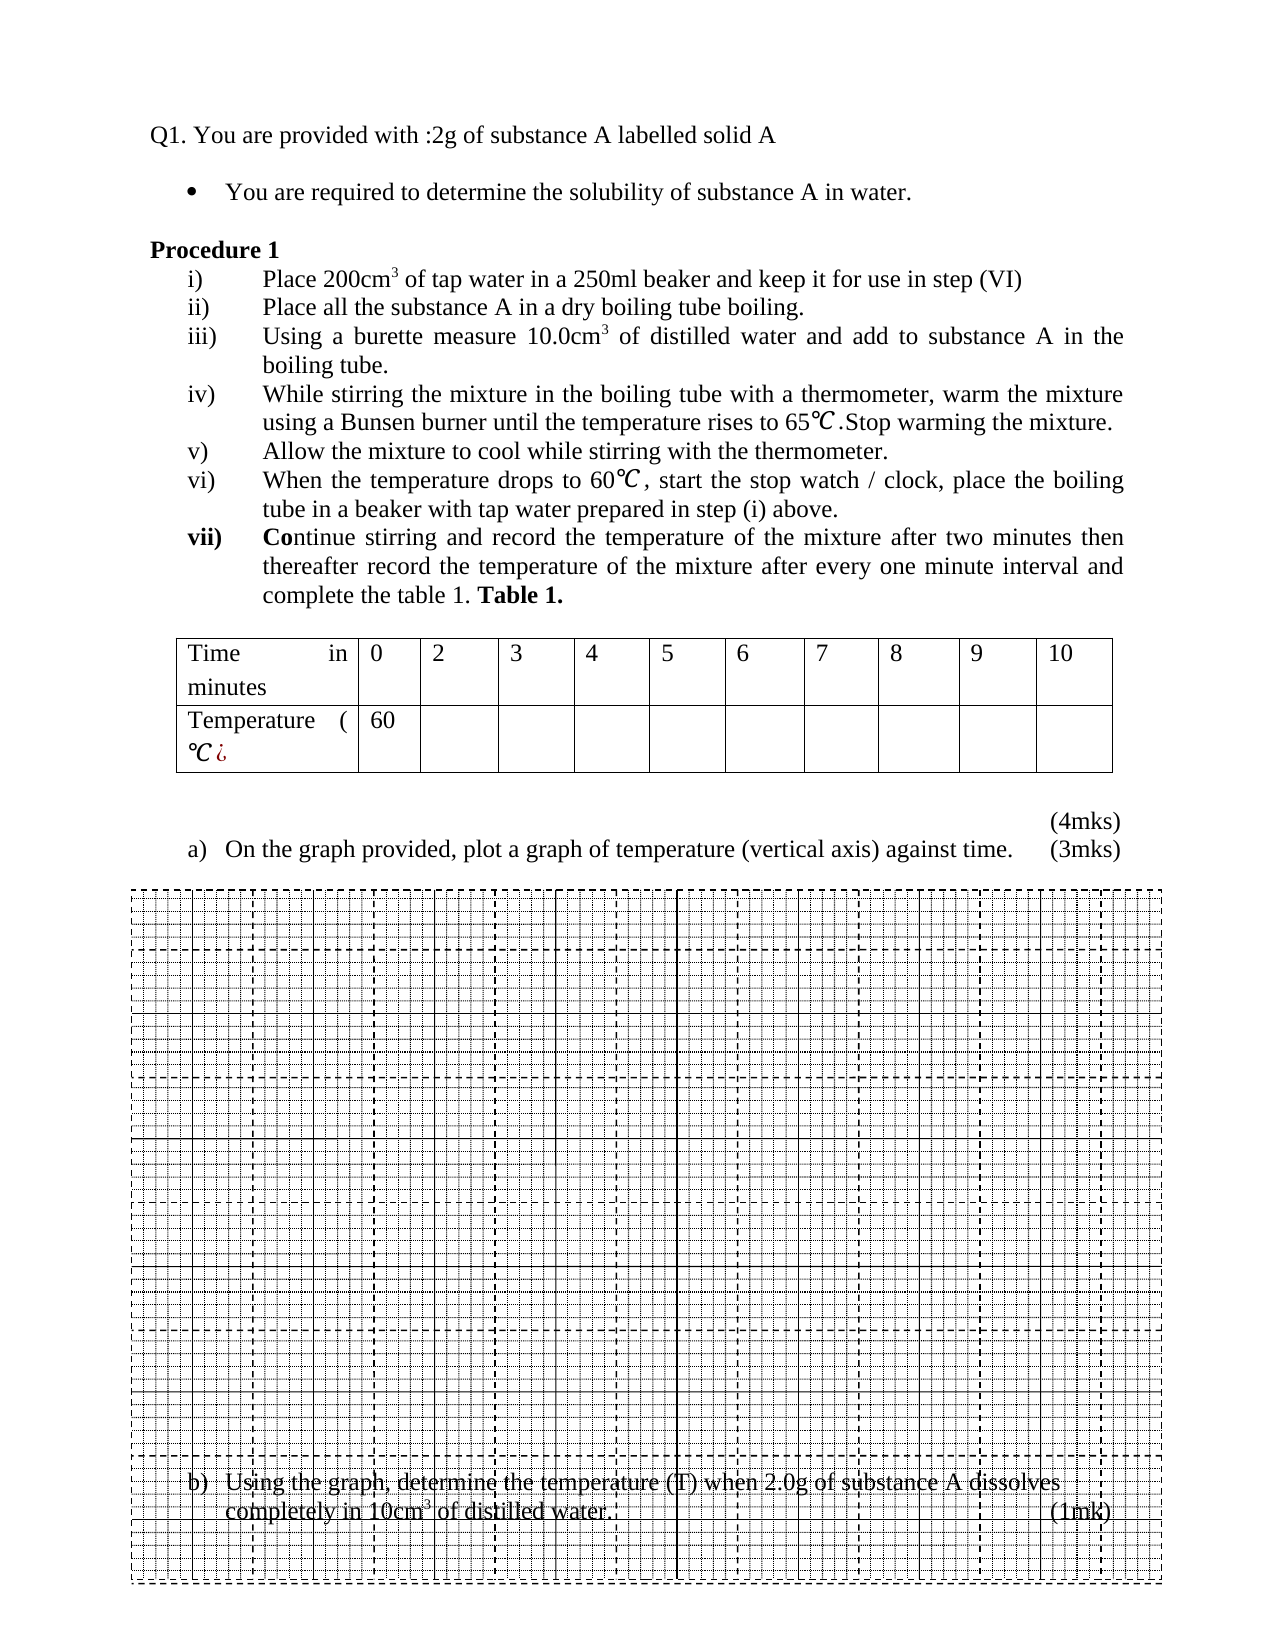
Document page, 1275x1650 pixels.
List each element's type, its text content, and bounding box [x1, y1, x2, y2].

table_cell [575, 706, 649, 772]
table_header 2 [421, 639, 498, 704]
table_cell 60 [359, 706, 420, 772]
list Continue stirring and record the temperature of the mixture after two minutes then thereafter record the temperature of the mixture after every one minute interval and complete the table 1. Table 1. [187, 522, 1125, 609]
list Place all the substance A in a dry boiling tube boiling. [187, 292, 1125, 321]
table_cell [726, 706, 804, 772]
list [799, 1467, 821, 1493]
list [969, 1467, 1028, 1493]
table_cell [879, 706, 959, 772]
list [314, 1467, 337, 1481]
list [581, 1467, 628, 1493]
table_header 4 [575, 639, 649, 704]
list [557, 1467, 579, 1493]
table_header Time in minutes [177, 639, 358, 704]
table_cell Temperature ( [177, 706, 358, 772]
table_cell [650, 706, 725, 772]
table_cell [499, 706, 574, 772]
list Allow the mixture to cool while stirring with the thermometer. [187, 436, 1125, 465]
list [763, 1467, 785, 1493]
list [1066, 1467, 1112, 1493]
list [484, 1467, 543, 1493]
table_header 5 [650, 639, 725, 704]
list You are required to determine the solubility of substance A in water. [187, 177, 1125, 206]
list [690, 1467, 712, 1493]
table_header 10 [1037, 639, 1112, 704]
table_cell [421, 706, 498, 772]
text Q1. You are provided with :2g of substance A labelled solid A [150, 120, 1125, 149]
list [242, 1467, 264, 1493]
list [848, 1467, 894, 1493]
table_cell [1037, 706, 1112, 772]
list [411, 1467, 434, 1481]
list Using a burette measure 10.0cm3 of distilled water and add to substance A in the boiling tube. [187, 321, 1125, 379]
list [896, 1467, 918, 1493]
text Procedure 1 [150, 235, 1125, 264]
table_cell [805, 706, 878, 772]
list Place 200cm3 of tap water in a 250ml beaker and keep it for use in step (VI) [187, 264, 1125, 292]
list On the graph provided, plot a graph of temperature (vertical axis) against time. (3mks) [187, 834, 1125, 863]
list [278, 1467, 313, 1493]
list While stirring the mixture in the boiling tube with a thermometer, warm the mixture using a Bunsen burner until the temperature rises to 65Stop warming the mixture. [187, 379, 1125, 436]
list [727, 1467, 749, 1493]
table_header 3 [499, 639, 574, 704]
table_cell [960, 706, 1036, 772]
text (4mks) [150, 806, 1125, 834]
table_header 7 [805, 639, 878, 704]
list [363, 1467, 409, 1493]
table_header 8 [879, 639, 959, 704]
table_header 0 [359, 639, 420, 704]
list When the temperature drops to 60 start the stop watch / clock, place the boiling tube in a beaker with tap water prepared in step (i) above. [187, 465, 1125, 522]
table_header 9 [960, 639, 1036, 704]
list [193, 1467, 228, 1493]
table_header 6 [726, 639, 804, 704]
